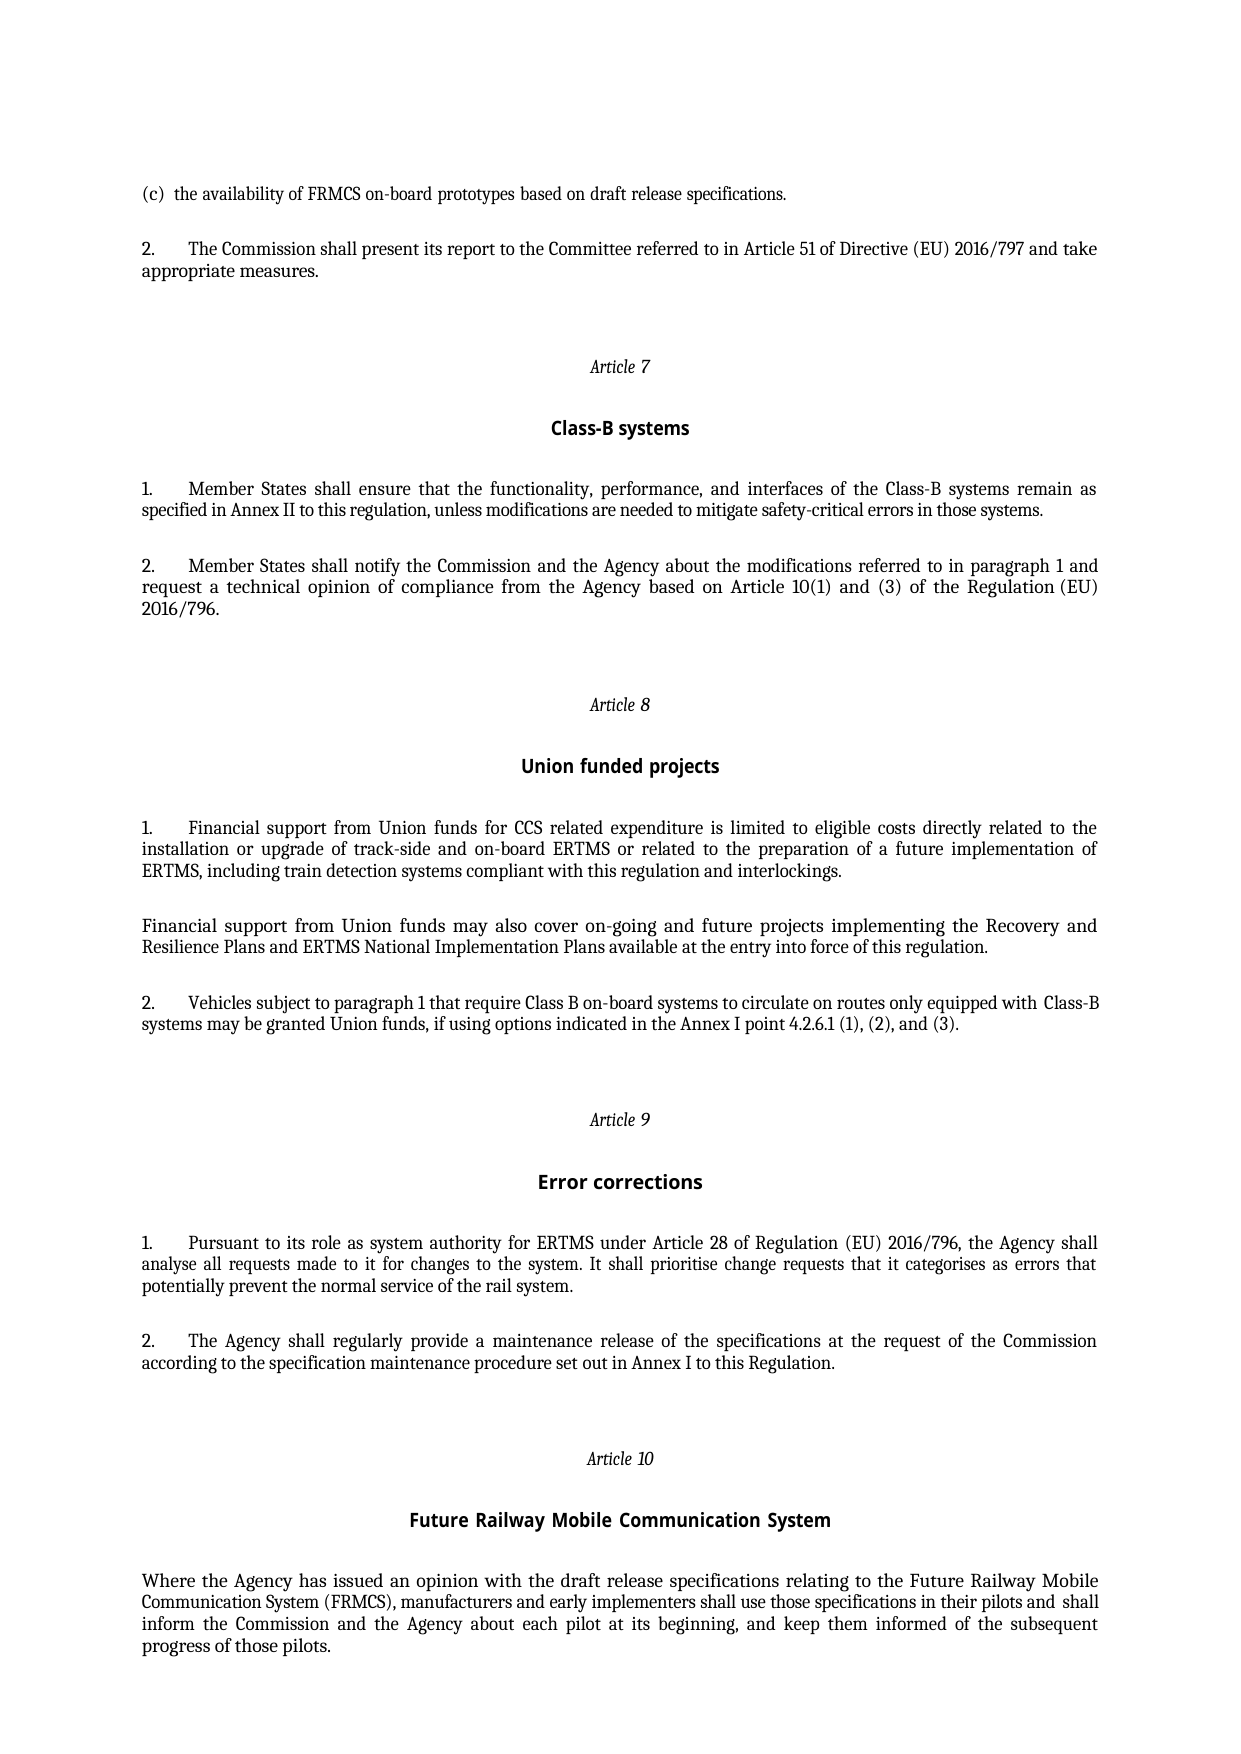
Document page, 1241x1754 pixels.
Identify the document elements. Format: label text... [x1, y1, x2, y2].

list Financial support from Union funds for CCS related expenditure is limited to eligible costs directly related to the installation or upgrade of track-side and on-board ERTMS or related to the preparation of a future implementation of ERTMS, including train detection systems compliant with this regulation and interlockings. [142, 817, 1099, 882]
list The Agency shall regularly provide a maintenance release of the specifications at the request of the Commission according to the specification maintenance procedure set out in Annex I to this Regulation. [142, 1331, 1099, 1374]
text Where the Agency has issued an opinion with the draft release specifications relating to the Future Railway Mobile Communication System (FRMCS), manufacturers and early implementers shall use those specifications in their pilots and shall inform the Commission and the Agency about each pilot at its beginning, and keep them informed of the subsequent progress of those pilots. [142, 1571, 1099, 1657]
list Member States shall ensure that the functionality, performance, and interfaces of the Class-B systems remain as specified in Annex II to this regulation, unless modifications are needed to mitigate safety-critical errors in those systems. [142, 478, 1099, 522]
text Article 8 [198, 694, 1042, 717]
text Article 7 [198, 355, 1042, 378]
list The Commission shall present its report to the Committee referred to in Article 51 of Directive (EU) 2016/797 and take appropriate measures. [142, 238, 1099, 282]
subtitle Class-B systems [193, 414, 1047, 441]
subtitle Error corrections [198, 1168, 1042, 1195]
list Vehicles subject to paragraph 1 that require Class B on-board systems to circulate on routes only equipped with Class-B systems may be granted Union funds, if using options indicated in the Annex I point 4.2.6.1 (1), (2), and (3). [142, 992, 1099, 1036]
list Member States shall notify the Commission and the Agency about the modifications referred to in paragraph 1 and request a technical opinion of compliance from the Agency based on Article 10(1) and (3) of the Regulation (EU) 2016/796. [142, 555, 1099, 621]
subtitle Future Railway Mobile Communication System [198, 1506, 1042, 1533]
list Pursuant to its role as system authority for ERTMS under Article 28 of Regulation (EU) 2016/796, the Agency shall analyse all requests made to it for changes to the system. It shall prioritise change requests that it categorises as errors that potentially prevent the normal service of the rail system. [142, 1232, 1099, 1297]
subtitle Union funded projects [198, 753, 1042, 780]
text Article 10 [198, 1447, 1042, 1470]
text Financial support from Union funds may also cover on-going and future projects implementing the Recovery and Resilience Plans and ERTMS National Implementation Plans available at the entry into force of this regulation. [142, 915, 1099, 959]
text Article 9 [198, 1109, 1042, 1132]
list the availability of FRMCS on-board prototypes based on draft release specifications. [142, 182, 1113, 205]
